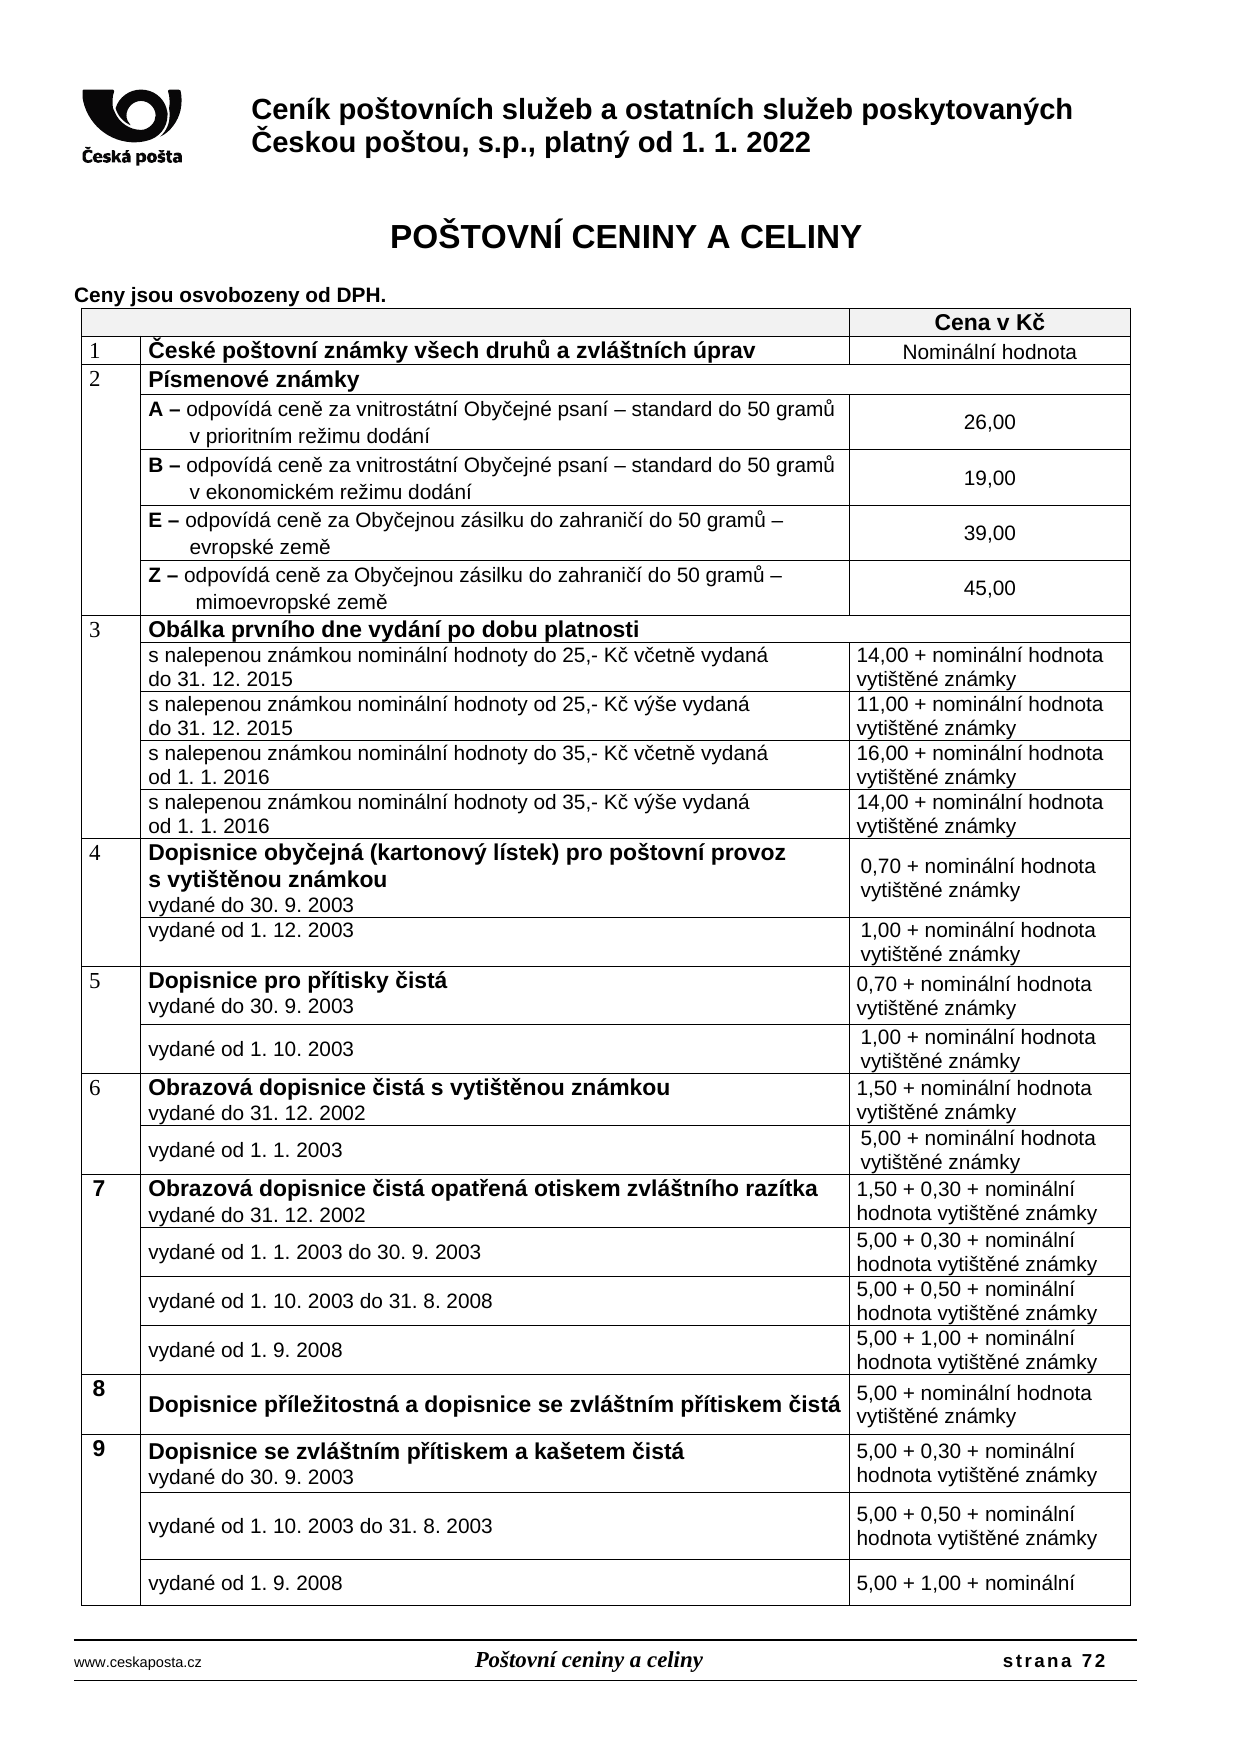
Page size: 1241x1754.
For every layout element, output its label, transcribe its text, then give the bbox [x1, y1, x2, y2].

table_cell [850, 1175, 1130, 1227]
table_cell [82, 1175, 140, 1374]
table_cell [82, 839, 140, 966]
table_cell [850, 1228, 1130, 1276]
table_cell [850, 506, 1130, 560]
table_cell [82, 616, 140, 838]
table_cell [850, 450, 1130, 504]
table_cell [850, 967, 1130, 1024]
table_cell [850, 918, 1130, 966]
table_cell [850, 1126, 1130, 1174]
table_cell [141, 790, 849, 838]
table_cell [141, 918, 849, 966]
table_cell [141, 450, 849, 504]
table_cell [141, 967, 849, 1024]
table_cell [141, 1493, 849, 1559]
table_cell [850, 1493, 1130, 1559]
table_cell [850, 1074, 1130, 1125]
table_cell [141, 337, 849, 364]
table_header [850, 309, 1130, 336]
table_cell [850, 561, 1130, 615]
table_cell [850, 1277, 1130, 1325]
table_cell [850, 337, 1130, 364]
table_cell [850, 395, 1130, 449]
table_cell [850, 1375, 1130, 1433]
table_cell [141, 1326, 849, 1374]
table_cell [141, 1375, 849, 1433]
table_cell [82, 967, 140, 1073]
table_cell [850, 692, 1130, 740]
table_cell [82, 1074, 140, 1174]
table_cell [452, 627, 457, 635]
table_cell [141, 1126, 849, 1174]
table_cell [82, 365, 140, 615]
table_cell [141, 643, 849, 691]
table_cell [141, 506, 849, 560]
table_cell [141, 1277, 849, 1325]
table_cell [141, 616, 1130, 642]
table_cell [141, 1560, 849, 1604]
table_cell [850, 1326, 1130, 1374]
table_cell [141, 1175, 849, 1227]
text Ceny jsou osvobozeny od DPH. [74, 280, 1137, 307]
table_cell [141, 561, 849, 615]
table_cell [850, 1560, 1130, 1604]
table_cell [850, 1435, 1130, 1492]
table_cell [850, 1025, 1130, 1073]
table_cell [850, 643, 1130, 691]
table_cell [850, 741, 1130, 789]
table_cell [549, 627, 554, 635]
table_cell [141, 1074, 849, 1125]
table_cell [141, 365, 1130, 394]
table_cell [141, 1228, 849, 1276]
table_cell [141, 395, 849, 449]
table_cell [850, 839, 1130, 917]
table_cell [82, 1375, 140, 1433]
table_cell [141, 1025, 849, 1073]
subtitle POŠTOVNÍ CENINY A CELINY [115, 217, 1137, 255]
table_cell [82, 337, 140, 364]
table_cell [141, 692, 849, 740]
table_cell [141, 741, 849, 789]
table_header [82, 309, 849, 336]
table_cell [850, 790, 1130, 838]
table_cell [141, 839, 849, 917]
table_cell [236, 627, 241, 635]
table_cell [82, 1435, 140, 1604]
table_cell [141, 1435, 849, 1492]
